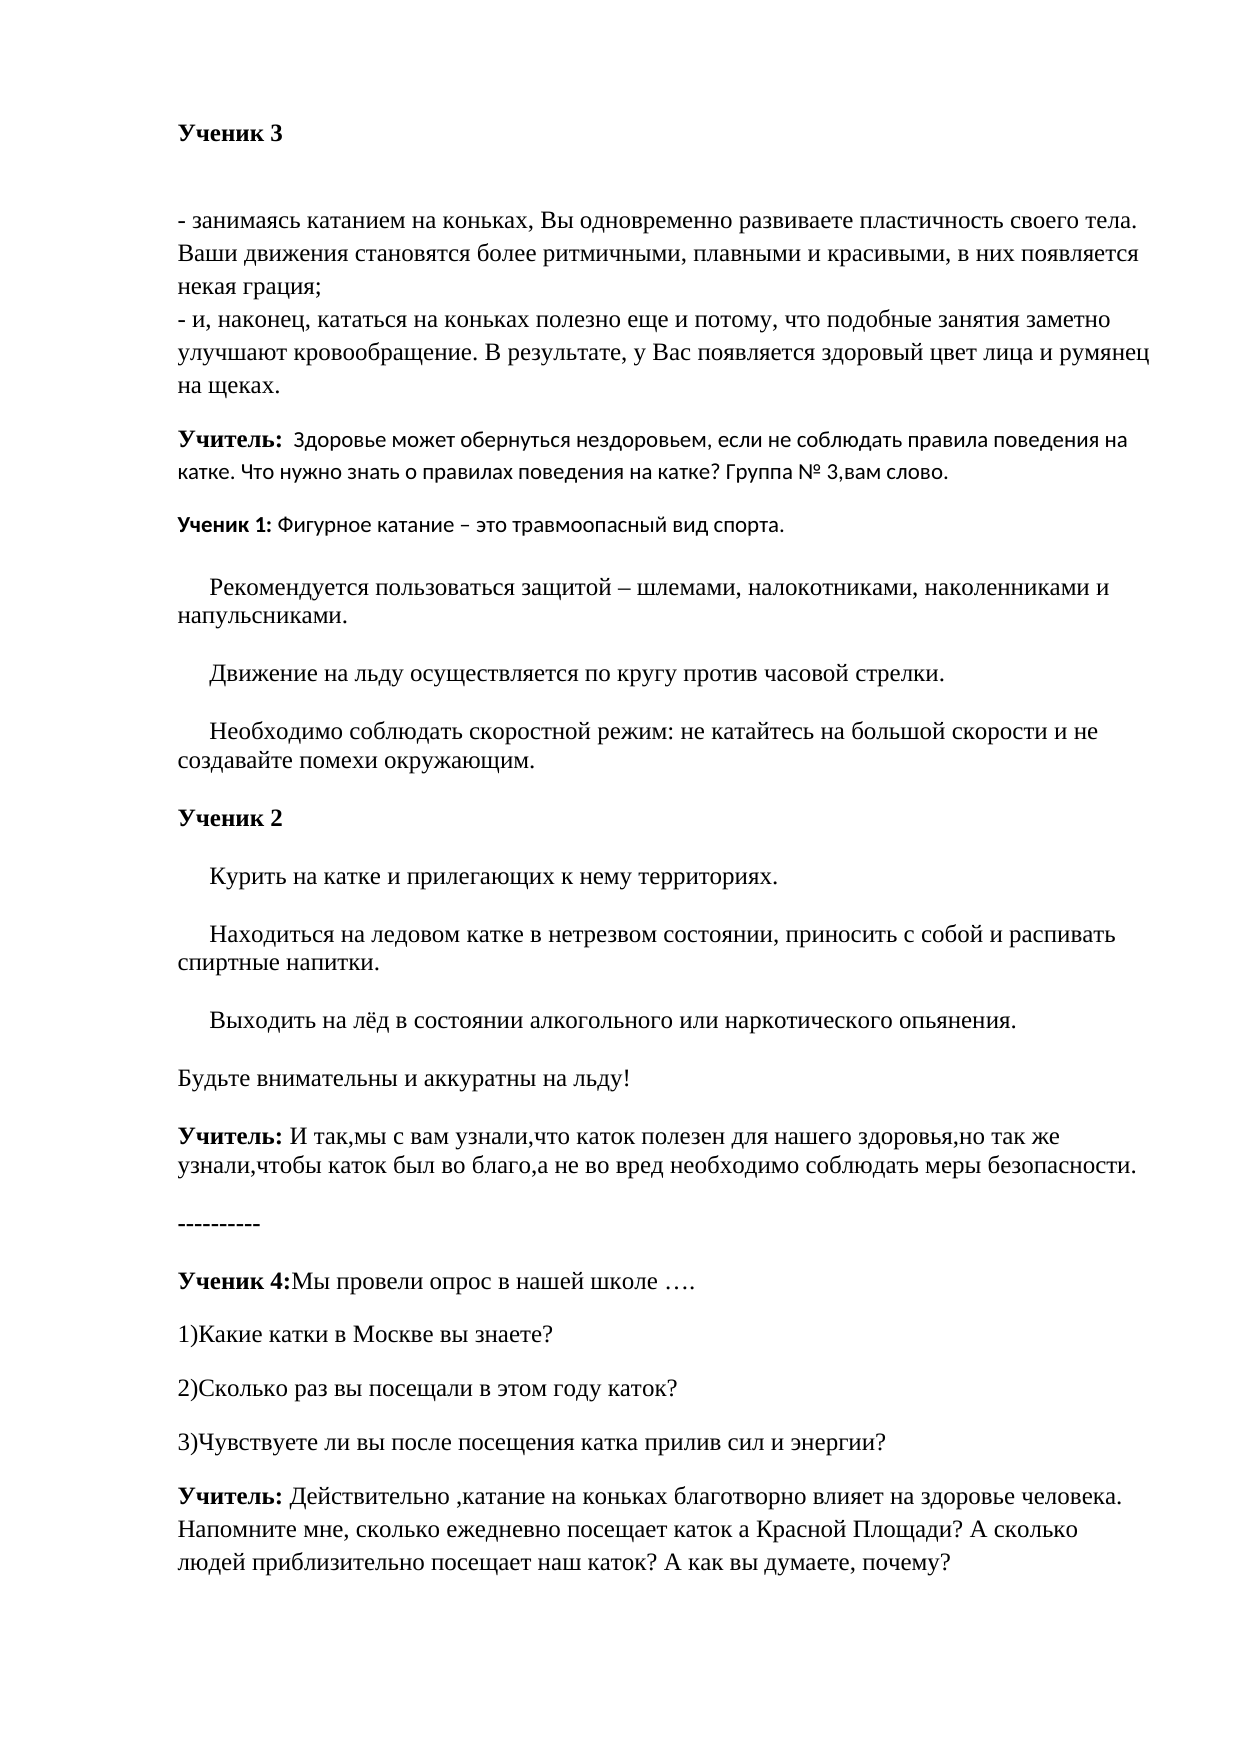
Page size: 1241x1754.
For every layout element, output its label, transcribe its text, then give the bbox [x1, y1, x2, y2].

text Ученик 2 [177, 803, 1152, 832]
text 1)Какие катки в Москве вы знаете? [177, 1319, 1152, 1348]
text Ученик 3 [177, 118, 1152, 147]
text  Выходить на лёд в состоянии алкогольного или наркотического опьянения. [177, 1005, 1152, 1034]
text Учитель: И так,мы с вам узнали,что каток полезен для нашего здоровья,но так же узнали,чтобы каток был во благо,а не во вред необходимо соблюдать меры безопасности. [177, 1121, 1152, 1179]
text Учитель: Действительно ,катание на коньках благотворно влияет на здоровье человека. Напомните мне, сколько ежедневно посещает каток а Красной Площади? А сколько людей приблизительно посещает наш каток? А как вы думаете, почему? [177, 1481, 1152, 1576]
text  Необходимо соблюдать скоростной режим: не катайтесь на большой скорости и не создавайте помехи окружающим. [177, 716, 1152, 774]
text  Рекомендуется пользоваться защитой – шлемами, налокотниками, наколенниками и напульсниками. [177, 572, 1152, 629]
text Будьте внимательны и аккуратны на льду! [177, 1063, 1152, 1092]
text 3)Чувствуете ли вы после посещения катка прилив сил и энергии? [177, 1427, 1152, 1456]
text Ученик 4:Мы провели опрос в нашей школе …. [177, 1266, 1152, 1294]
text - занимаясь катанием на коньках, Вы одновременно развиваете пластичность своего тела. Ваши движения становятся более ритмичными, плавными и красивыми, в них появляется некая грация; - и, наконец, кататься на коньках полезно еще и потому, что подобные занятия заметно улучшают кровообращение. В результате, у Вас появляется здоровый цвет лица и румянец на щеках. [177, 172, 1152, 399]
text  Курить на катке и прилегающих к нему территориях. [177, 861, 1152, 889]
text Учитель: Здоровье может обернуться нездоровьем, если не соблюдать правила поведения на катке. Что нужно знать о правилах поведения на катке? Группа № 3,вам слово. [177, 424, 1152, 485]
text ---------- [177, 1208, 1152, 1237]
text 2)Сколько раз вы посещали в этом году каток? [177, 1373, 1152, 1402]
text  Движение на льду осуществляется по кругу против часовой стрелки. [177, 658, 1152, 687]
text  Находиться на ледовом катке в нетрезвом состоянии, приносить с собой и распивать спиртные напитки. [177, 919, 1152, 976]
text Ученик 1: Фигурное катание – это травмоопасный вид спорта. [177, 510, 1152, 538]
